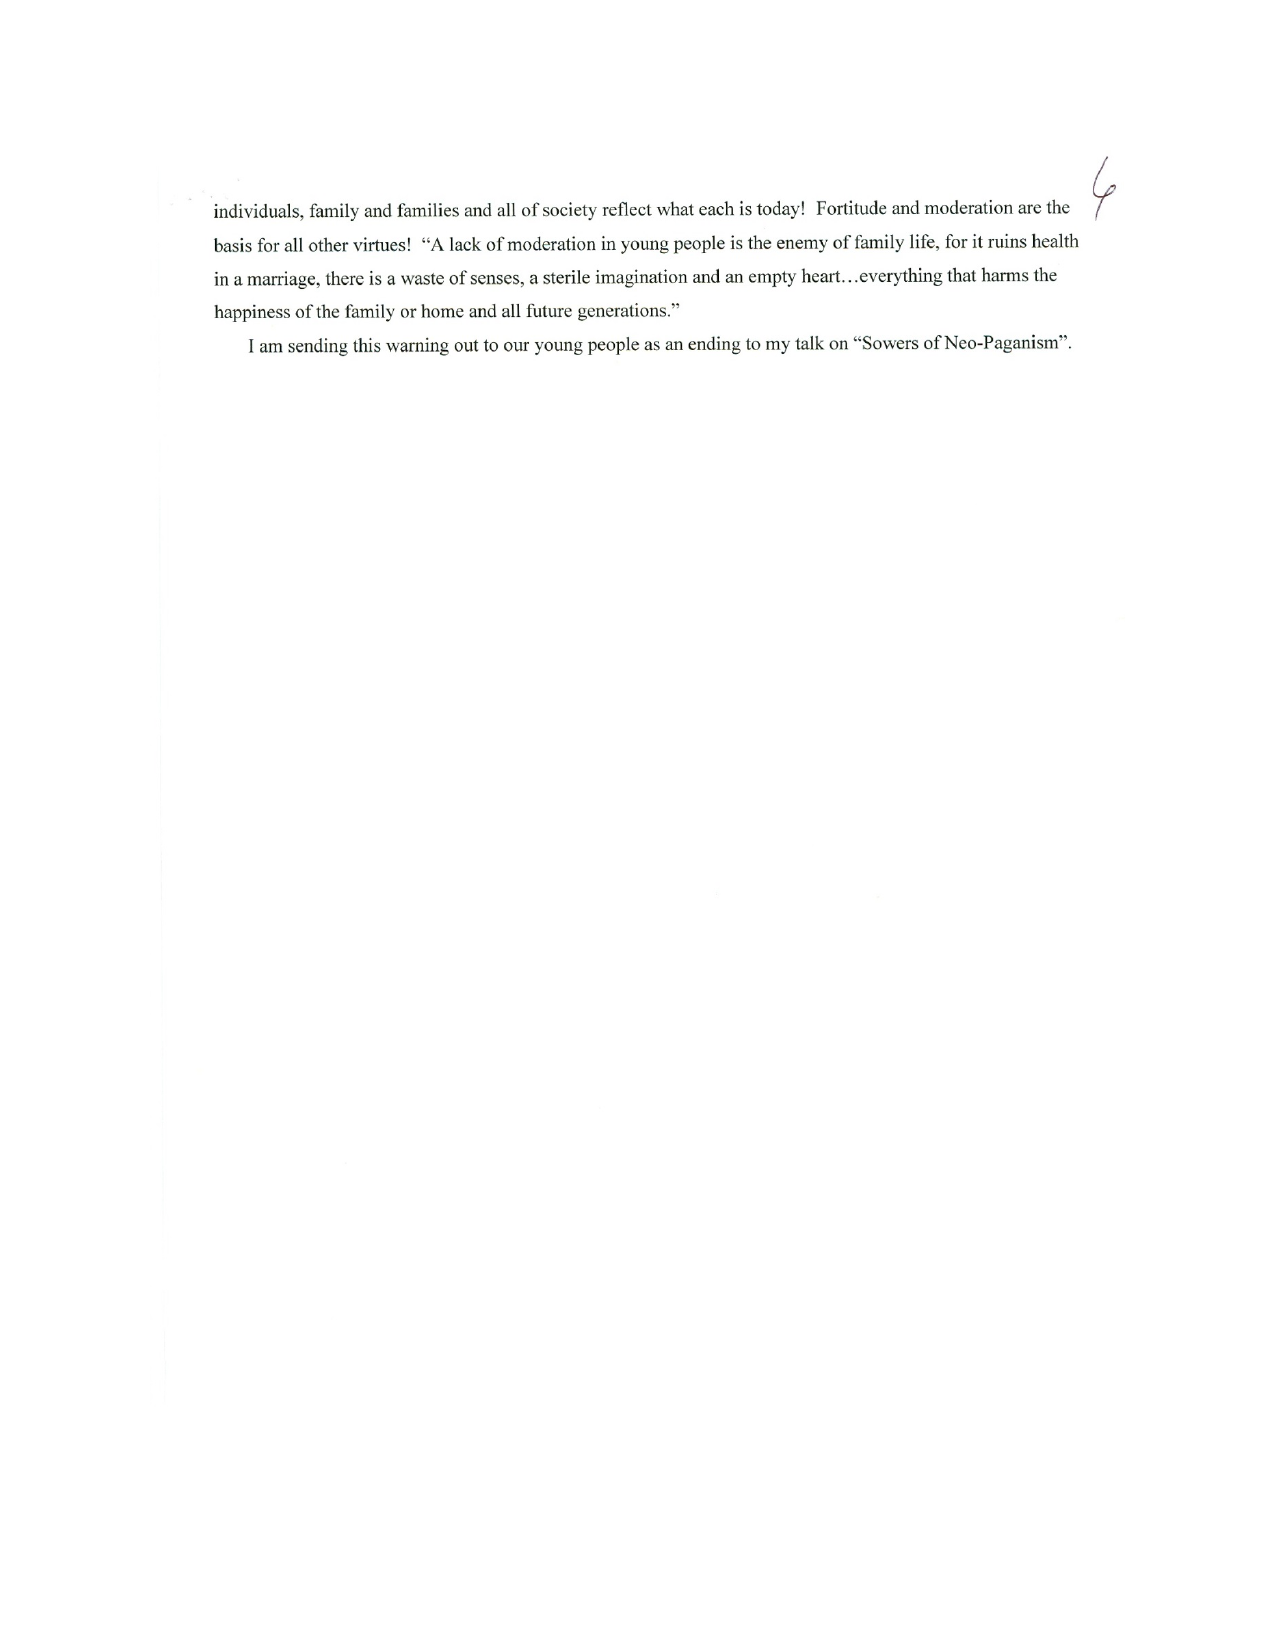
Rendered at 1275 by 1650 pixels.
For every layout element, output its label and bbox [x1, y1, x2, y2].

picture [150, 150, 1125, 1409]
